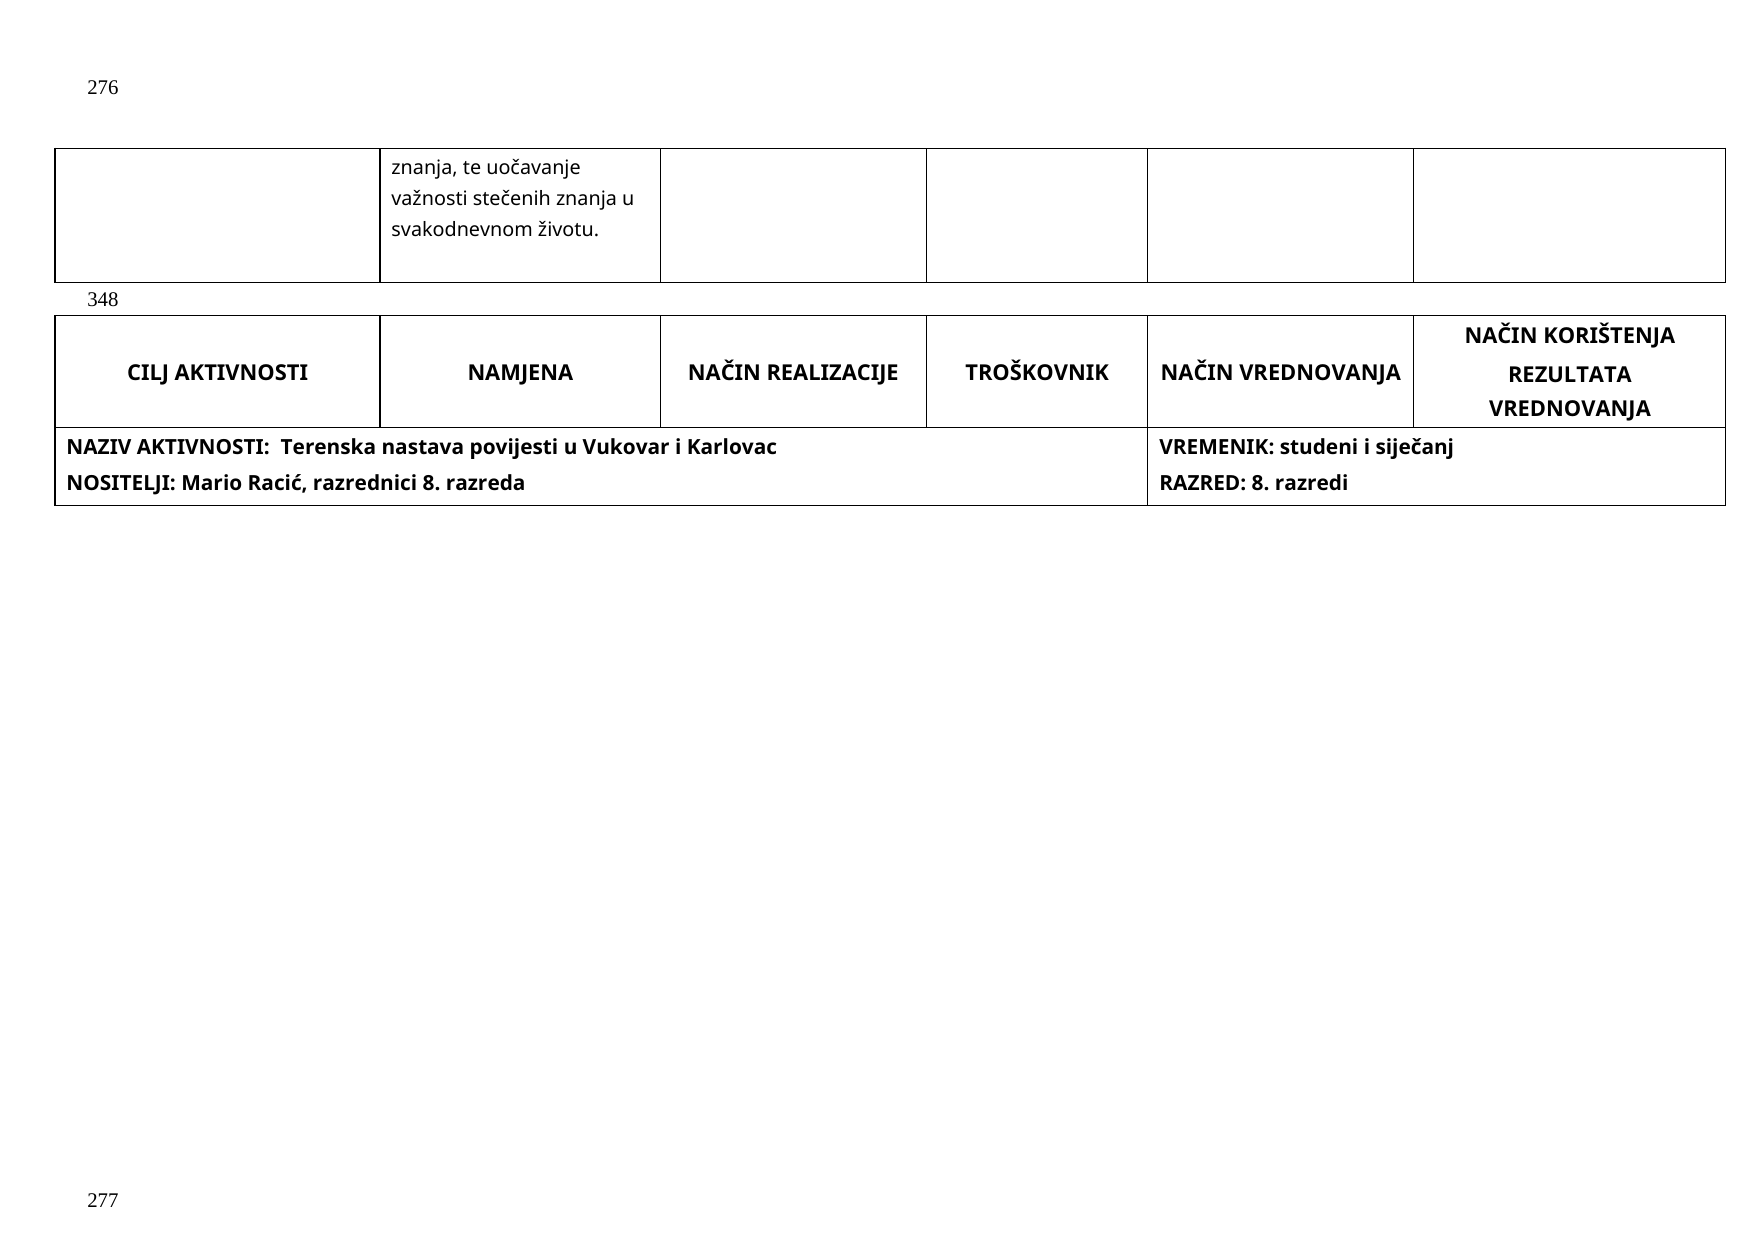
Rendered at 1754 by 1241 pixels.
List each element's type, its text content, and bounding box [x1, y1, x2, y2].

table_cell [56, 149, 379, 282]
table_header CILJ AKTIVNOSTI [56, 316, 379, 427]
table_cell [1414, 149, 1725, 282]
table_header NAČIN VREDNOVANJA [1148, 316, 1413, 427]
table_cell VREMENIK: studeni i siječanj RAZRED: 8. razredi [1148, 428, 1725, 505]
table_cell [1148, 149, 1413, 282]
table_header NAMJENA [381, 316, 660, 427]
table_header NAČIN REALIZACIJE [661, 316, 926, 427]
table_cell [927, 149, 1147, 282]
table_cell NAZIV AKTIVNOSTI: Terenska nastava povijesti u Vukovar i Karlovac NOSITELJI: Mario Racić, razrednici 8. razreda [56, 428, 1147, 505]
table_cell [661, 149, 926, 282]
table_header NAČIN KORIŠTENJA REZULTATA VREDNOVANJA [1414, 316, 1725, 427]
table_header TROŠKOVNIK [927, 316, 1147, 427]
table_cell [381, 149, 660, 282]
